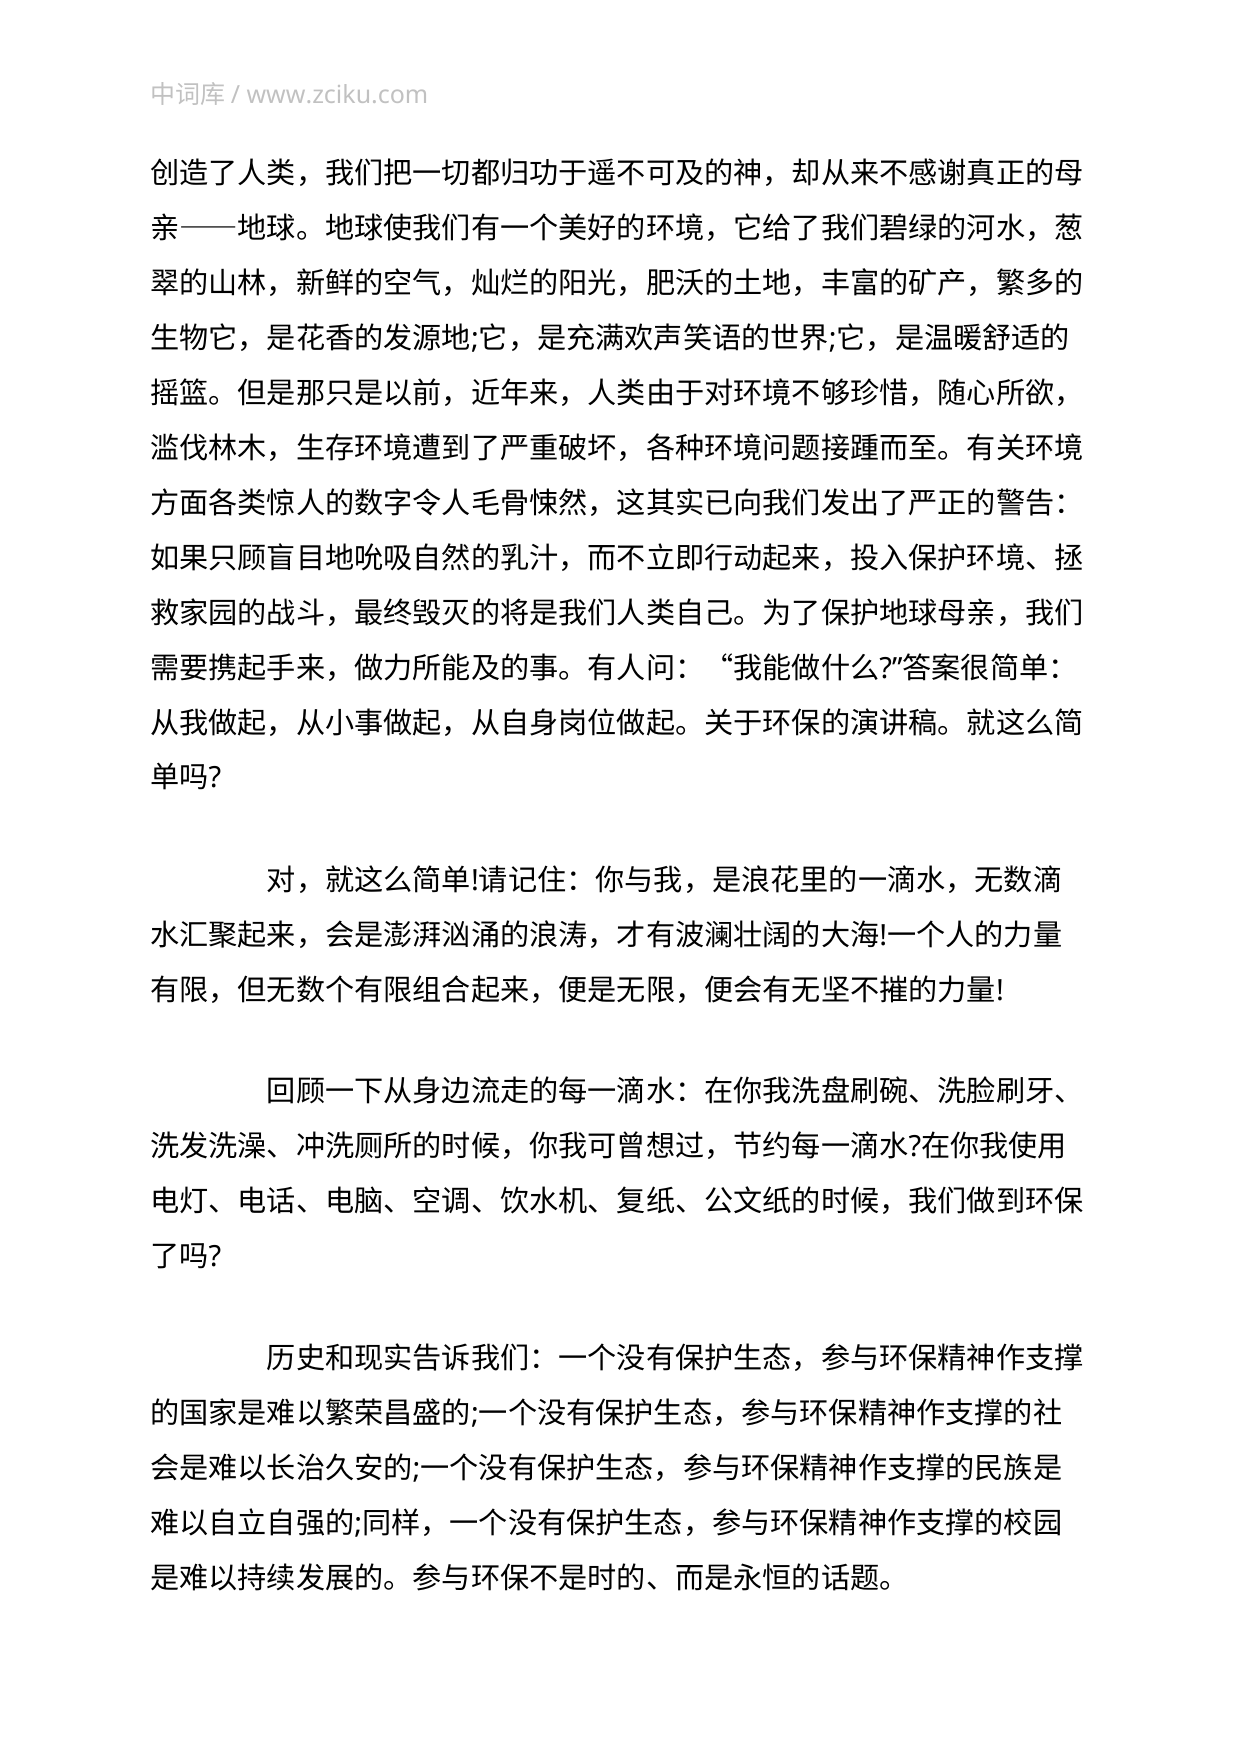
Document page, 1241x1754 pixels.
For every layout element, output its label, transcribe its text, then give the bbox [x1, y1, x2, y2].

text 历史和现实告诉我们：一个没有保护生态，参与环保精神作支撑的国家是难以繁荣昌盛的;一个没有保护生态，参与环保精神作支撑的社会是难以长治久安的;一个没有保护生态，参与环保精神作支撑的民族是难以自立自强的;同样，一个没有保护生态，参与环保精神作支撑的校园是难以持续发展的。参与环保不是时的、而是永恒的话题。 [150, 1335, 1090, 1597]
text 回顾一下从身边流走的每一滴水：在你我洗盘刷碗、洗脸刷牙、洗发洗澡、冲洗厕所的时候，你我可曾想过，节约每一滴水?在你我使用电灯、电话、电脑、空调、饮水机、复纸、公文纸的时候，我们做到环保了吗? [150, 1068, 1090, 1275]
text 对，就这么简单!请记住：你与我，是浪花里的一滴水，无数滴水汇聚起来，会是澎湃汹涌的浪涛，才有波澜壮阔的大海!一个人的力量有限，但无数个有限组合起来，便是无限，便会有无坚不摧的力量! [150, 856, 1090, 1008]
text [150, 150, 1090, 796]
